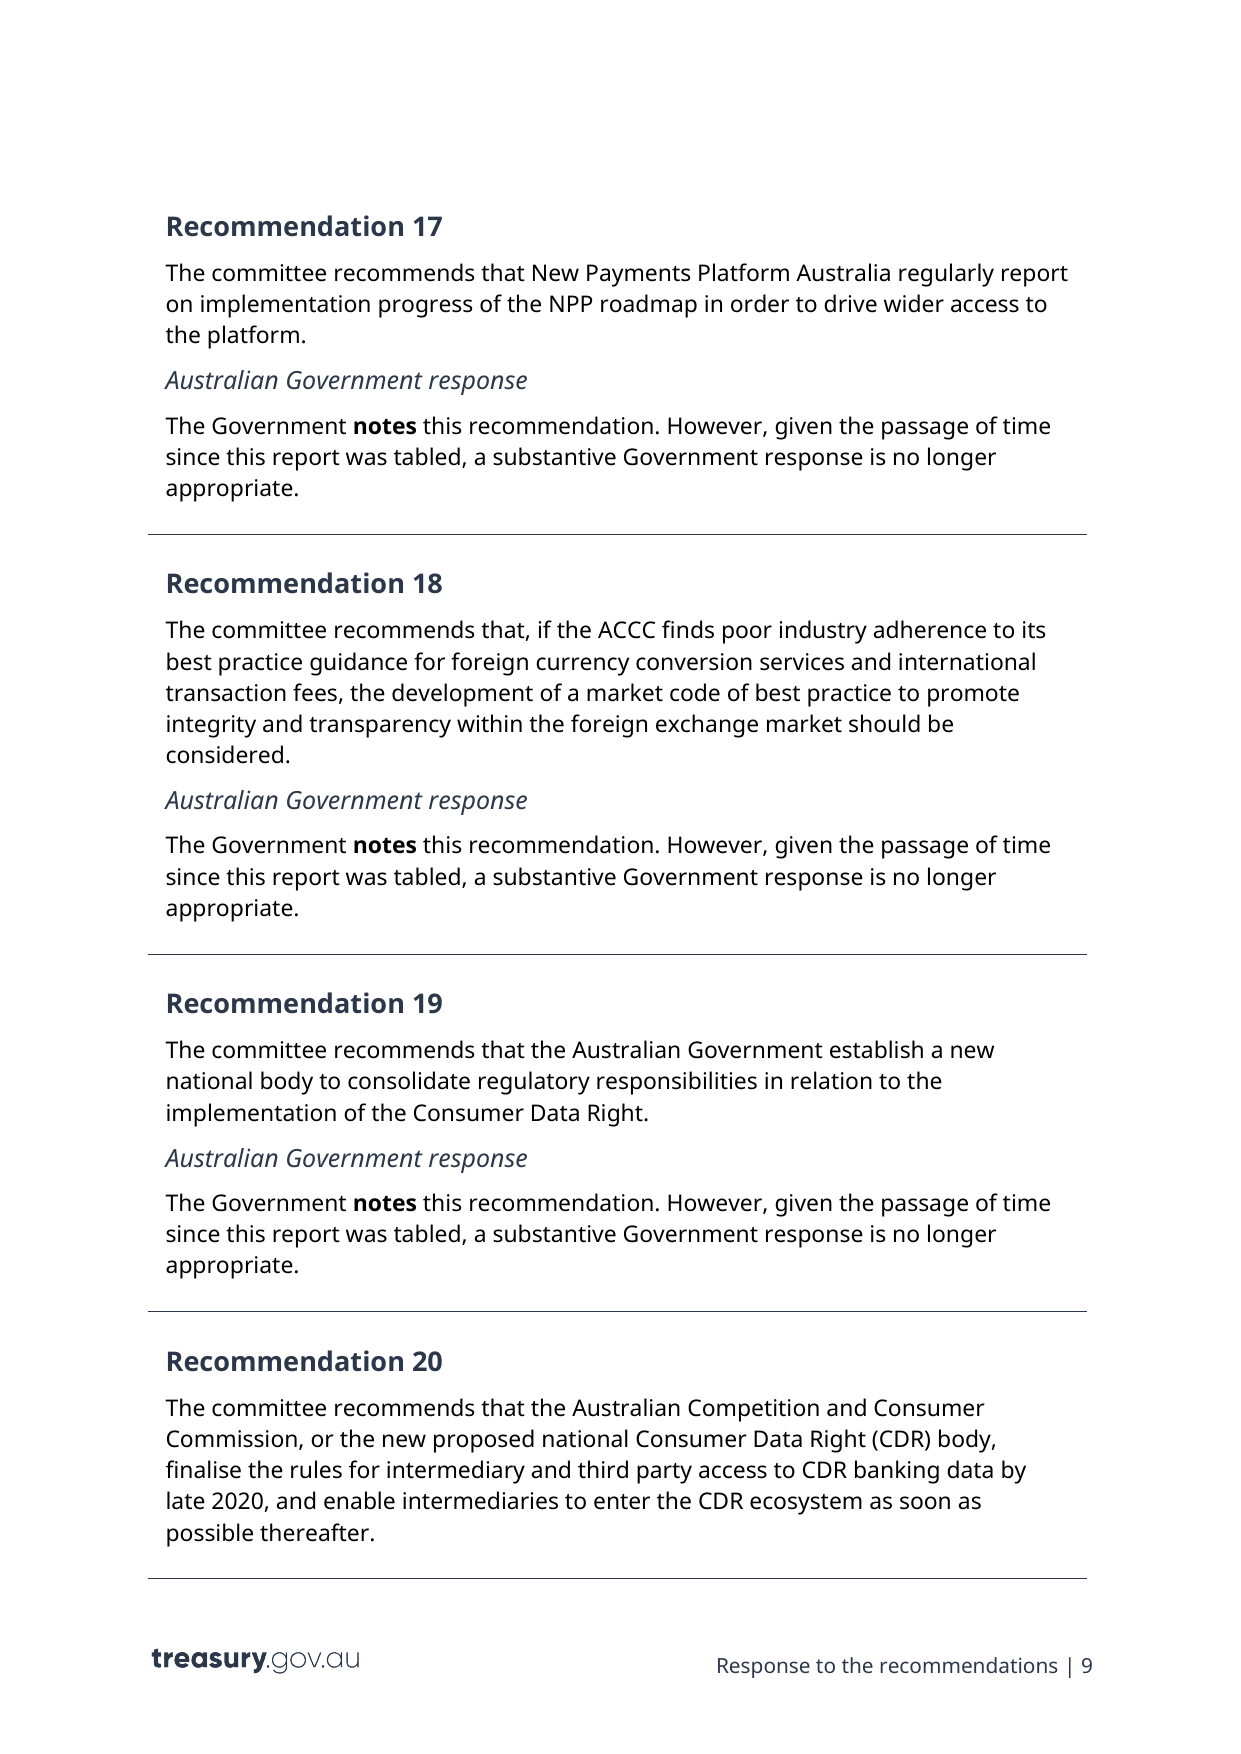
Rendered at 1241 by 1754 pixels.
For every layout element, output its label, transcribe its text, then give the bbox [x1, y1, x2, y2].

table_cell Recommendation 18 The committee recommends that, if the ACCC finds poor industry adherence to its best practice guidance for foreign currency conversion services and international transaction fees, the development of a market code of best practice to promote integrity and transparency within the foreign exchange market should be considered. Australian Government response The Government notes this recommendation. However, given the passage of time since this report was tabled, a substantive Government response is no longer appropriate. [148, 535, 1087, 953]
table_cell Recommendation 19 The committee recommends that the Australian Government establish a new national body to consolidate regulatory responsibilities in relation to the implementation of the Consumer Data Right. Australian Government response The Government notes this recommendation. However, given the passage of time since this report was tabled, a substantive Government response is no longer appropriate. [148, 955, 1087, 1311]
table_header Recommendation 17 The committee recommends that New Payments Platform Australia regularly report on implementation progress of the NPP roadmap in order to drive wider access to the platform. Australian Government response The Government notes this recommendation. However, given the passage of time since this report was tabled, a substantive Government response is no longer appropriate. [148, 177, 1087, 533]
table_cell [148, 1312, 1087, 1578]
picture [147, 1641, 365, 1674]
